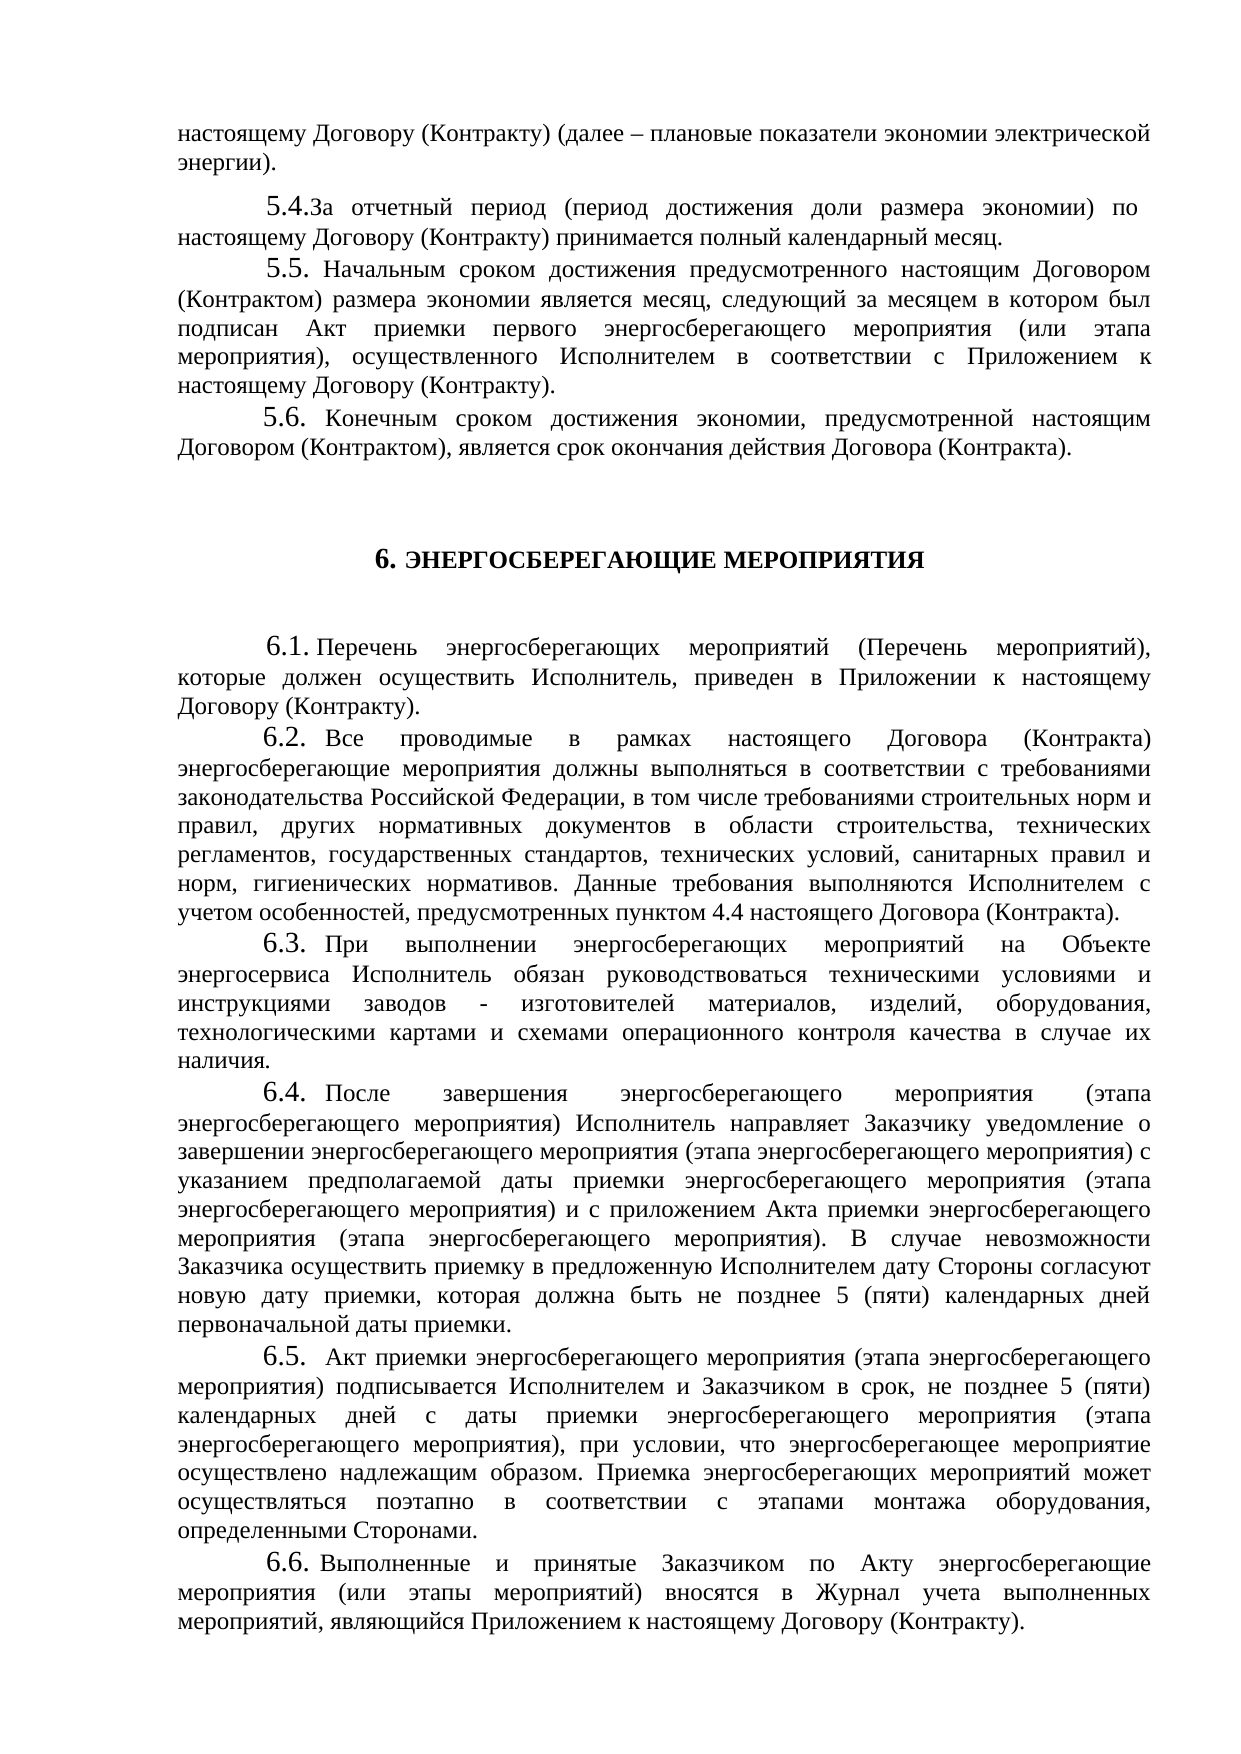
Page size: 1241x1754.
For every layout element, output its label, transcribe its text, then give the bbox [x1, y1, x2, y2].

list При выполнении энергосберегающих мероприятий на Объекте энергосервиса Исполнитель обязан руководствоваться техническими условиями и инструкциями заводов - изготовителей материалов, изделий, оборудования, технологическими картами и схемами операционного контроля качества в случае их наличия. [177, 926, 1152, 1074]
list ЭНЕРГОСБЕРЕГАЮЩИЕ МЕРОПРИЯТИЯ [147, 541, 1152, 574]
list Конечным сроком достижения экономии, предусмотренной настоящим Договором (Контрактом), является срок окончания действия Договора (Контракта). [177, 399, 1152, 461]
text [177, 118, 1152, 176]
list Выполненные и принятые Заказчиком по Акту энергосберегающие мероприятия (или этапы мероприятий) вносятся в Журнал учета выполненных мероприятий, являющийся Приложением к настоящему Договору (Контракту). [177, 1544, 1152, 1635]
list После завершения энергосберегающего мероприятия (этапа энергосберегающего мероприятия) Исполнитель направляет Заказчику уведомление о завершении энергосберегающего мероприятия (этапа энергосберегающего мероприятия) с указанием предполагаемой даты приемки энергосберегающего мероприятия (этапа энергосберегающего мероприятия) и с приложением Акта приемки энергосберегающего мероприятия (этапа энергосберегающего мероприятия). В случае невозможности Заказчика осуществить приемку в предложенную Исполнителем дату Стороны согласуют новую дату приемки, которая должна быть не позднее 5 (пяти) календарных дней первоначальной даты приемки. [177, 1074, 1152, 1338]
list Перечень энергосберегающих мероприятий (Перечень мероприятий), которые должен осуществить Исполнитель, приведен в Приложении к настоящему Договору (Контракту). [177, 628, 1152, 719]
text 5.4.За отчетный период (период достижения доли размера экономии) по настоящему Договору (Контракту) принимается полный календарный месяц. [177, 188, 1139, 250]
list Все проводимые в рамках настоящего Договора (Контракта) энергосберегающие мероприятия должны выполняться в соответствии с требованиями законодательства Российской Федерации, в том числе требованиями строительных норм и правил, других нормативных документов в области строительства, технических регламентов, государственных стандартов, технических условий, санитарных правил и норм, гигиенических нормативов. Данные требования выполняются Исполнителем с учетом особенностей, предусмотренных пунктом 4.4 настоящего Договора (Контракта). [177, 719, 1152, 926]
text 5.5. Начальным сроком достижения предусмотренного настоящим Договором (Контрактом) размера экономии является месяц, следующий за месяцем в котором был подписан Акт приемки первого энергосберегающего мероприятия (или этапа мероприятия), осуществленного Исполнителем в соответствии с Приложением к настоящему Договору (Контракту). [177, 250, 1152, 399]
list Акт приемки энергосберегающего мероприятия (этапа энергосберегающего мероприятия) подписывается Исполнителем и Заказчиком в срок, не позднее 5 (пяти) календарных дней с даты приемки энергосберегающего мероприятия (этапа энергосберегающего мероприятия), при условии, что энергосберегающее мероприятие осуществлено надлежащим образом. Приемка энергосберегающих мероприятий может осуществляться поэтапно в соответствии с этапами монтажа оборудования, определенными Сторонами. [177, 1338, 1152, 1544]
